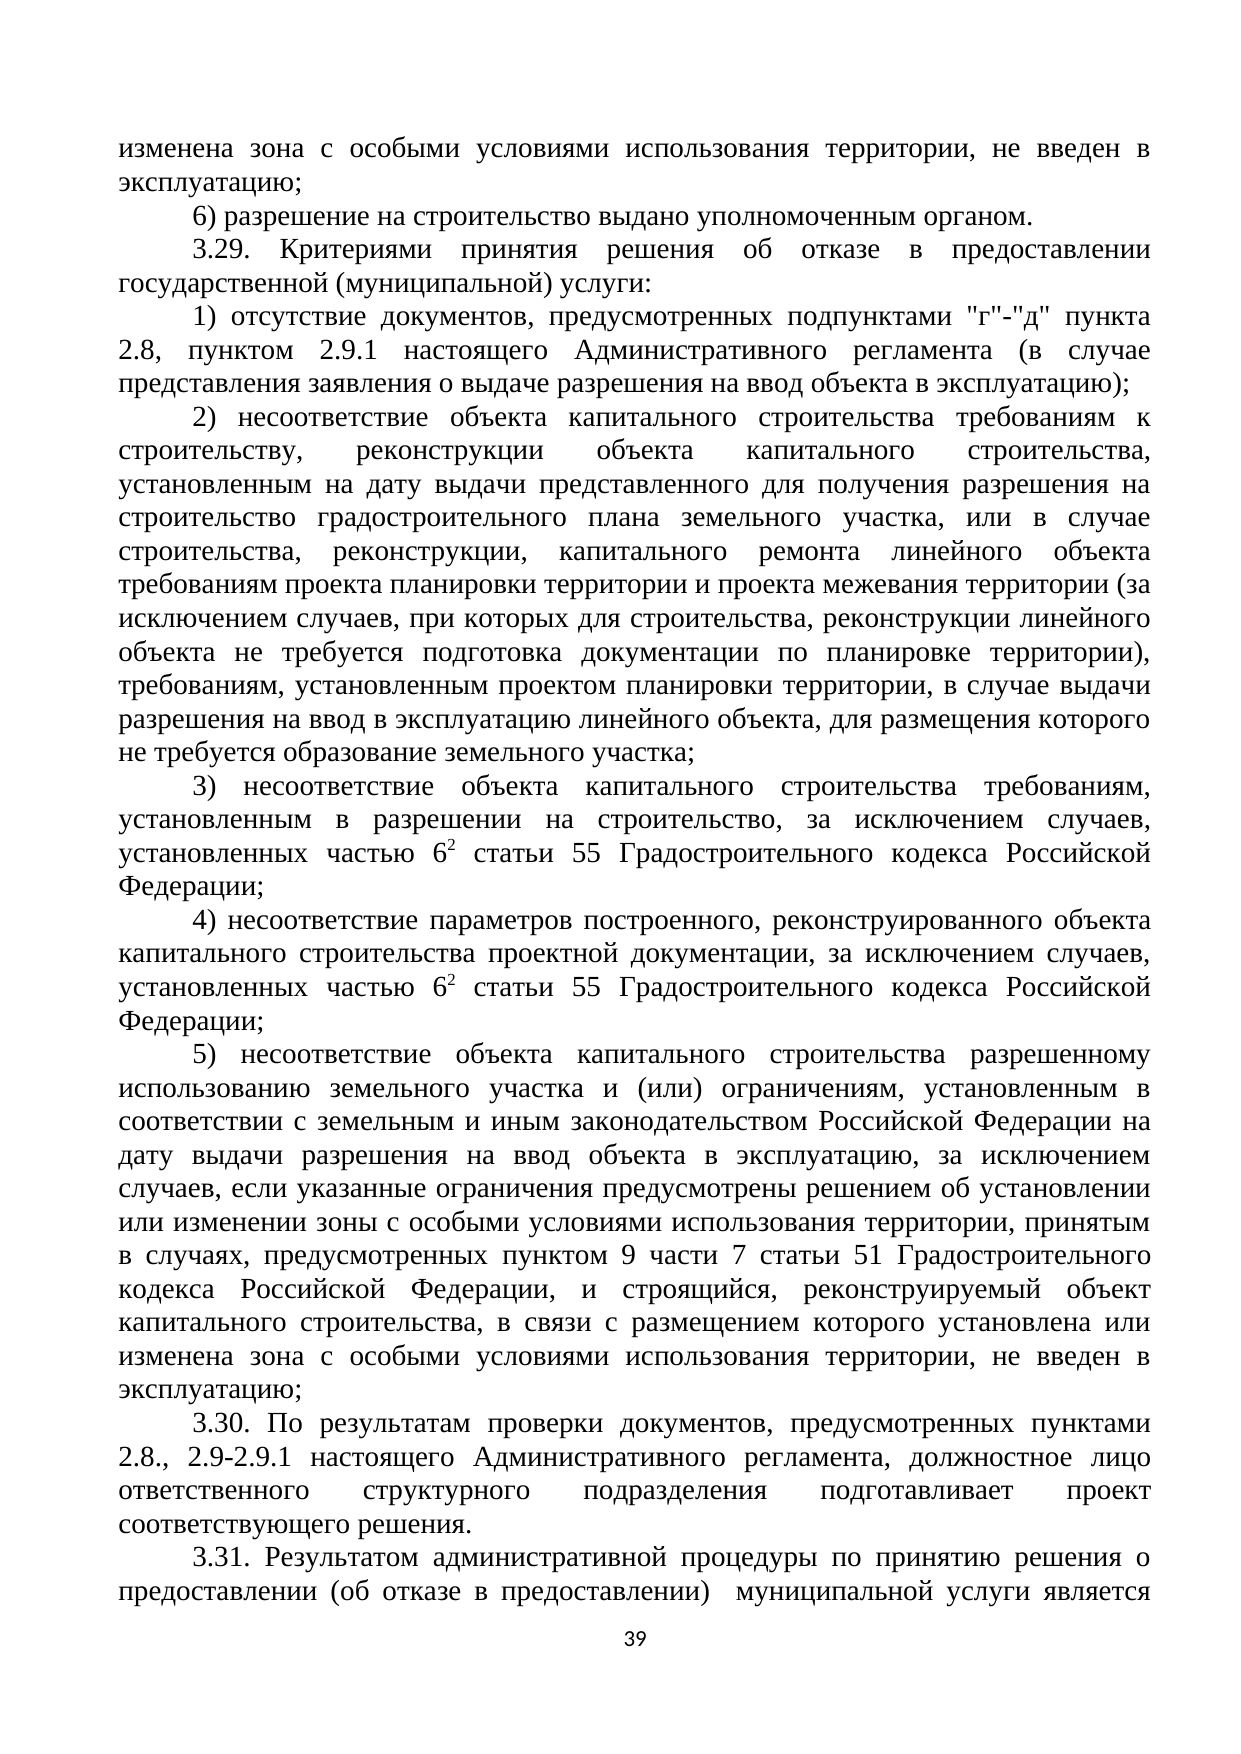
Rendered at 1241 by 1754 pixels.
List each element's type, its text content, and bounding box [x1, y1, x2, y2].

text 1) отсутствие документов, предусмотренных подпунктами "г"-"д" пункта 2.8, пунктом 2.9.1 настоящего Административного регламента (в случае представления заявления о выдаче разрешения на ввод объекта в эксплуатацию); [118, 298, 1152, 399]
text 5) несоответствие объекта капитального строительства разрешенному использованию земельного участка и (или) ограничениям, установленным в соответствии с земельным и иным законодательством Российской Федерации на дату выдачи разрешения на ввод объекта в эксплуатацию, за исключением случаев, если указанные ограничения предусмотрены решением об установлении или изменении зоны с особыми условиями использования территории, принятым в случаях, предусмотренных пунктом 9 части 7 статьи 51 Градостроительного кодекса Российской Федерации, и строящийся, реконструируемый объект капитального строительства, в связи с размещением которого установлена или изменена зона с особыми условиями использования территории, не введен в эксплуатацию; [118, 1036, 1152, 1405]
text 3.30. По результатам проверки документов, предусмотренных пунктами 2.8., 2.9-2.9.1 настоящего Административного регламента, должностное лицо ответственного структурного подразделения подготавливает проект соответствующего решения. [118, 1405, 1152, 1539]
text 3) несоответствие объекта капитального строительства требованиям, установленным в разрешении на строительство, за исключением случаев, установленных частью 62 статьи 55 Градостроительного кодекса Российской Федерации; [118, 768, 1152, 902]
text 2) несоответствие объекта капитального строительства требованиям к строительству, реконструкции объекта капитального строительства, установленным на дату выдачи представленного для получения разрешения на строительство градостроительного плана земельного участка, или в случае строительства, реконструкции, капитального ремонта линейного объекта требованиям проекта планировки территории и проекта межевания территории (за исключением случаев, при которых для строительства, реконструкции линейного объекта не требуется подготовка документации по планировке территории), требованиям, установленным проектом планировки территории, в случае выдачи разрешения на ввод в эксплуатацию линейного объекта, для размещения которого не требуется образование земельного участка; [118, 399, 1152, 768]
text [118, 131, 1152, 198]
text 6) разрешение на строительство выдано уполномоченным органом. [118, 198, 1152, 231]
text 4) несоответствие параметров построенного, реконструированного объекта капитального строительства проектной документации, за исключением случаев, установленных частью 62 статьи 55 Градостроительного кодекса Российской Федерации; [118, 902, 1152, 1036]
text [118, 1539, 1152, 1606]
text 3.29. Критериями принятия решения об отказе в предоставлении государственной (муниципальной) услуги: [118, 231, 1152, 298]
